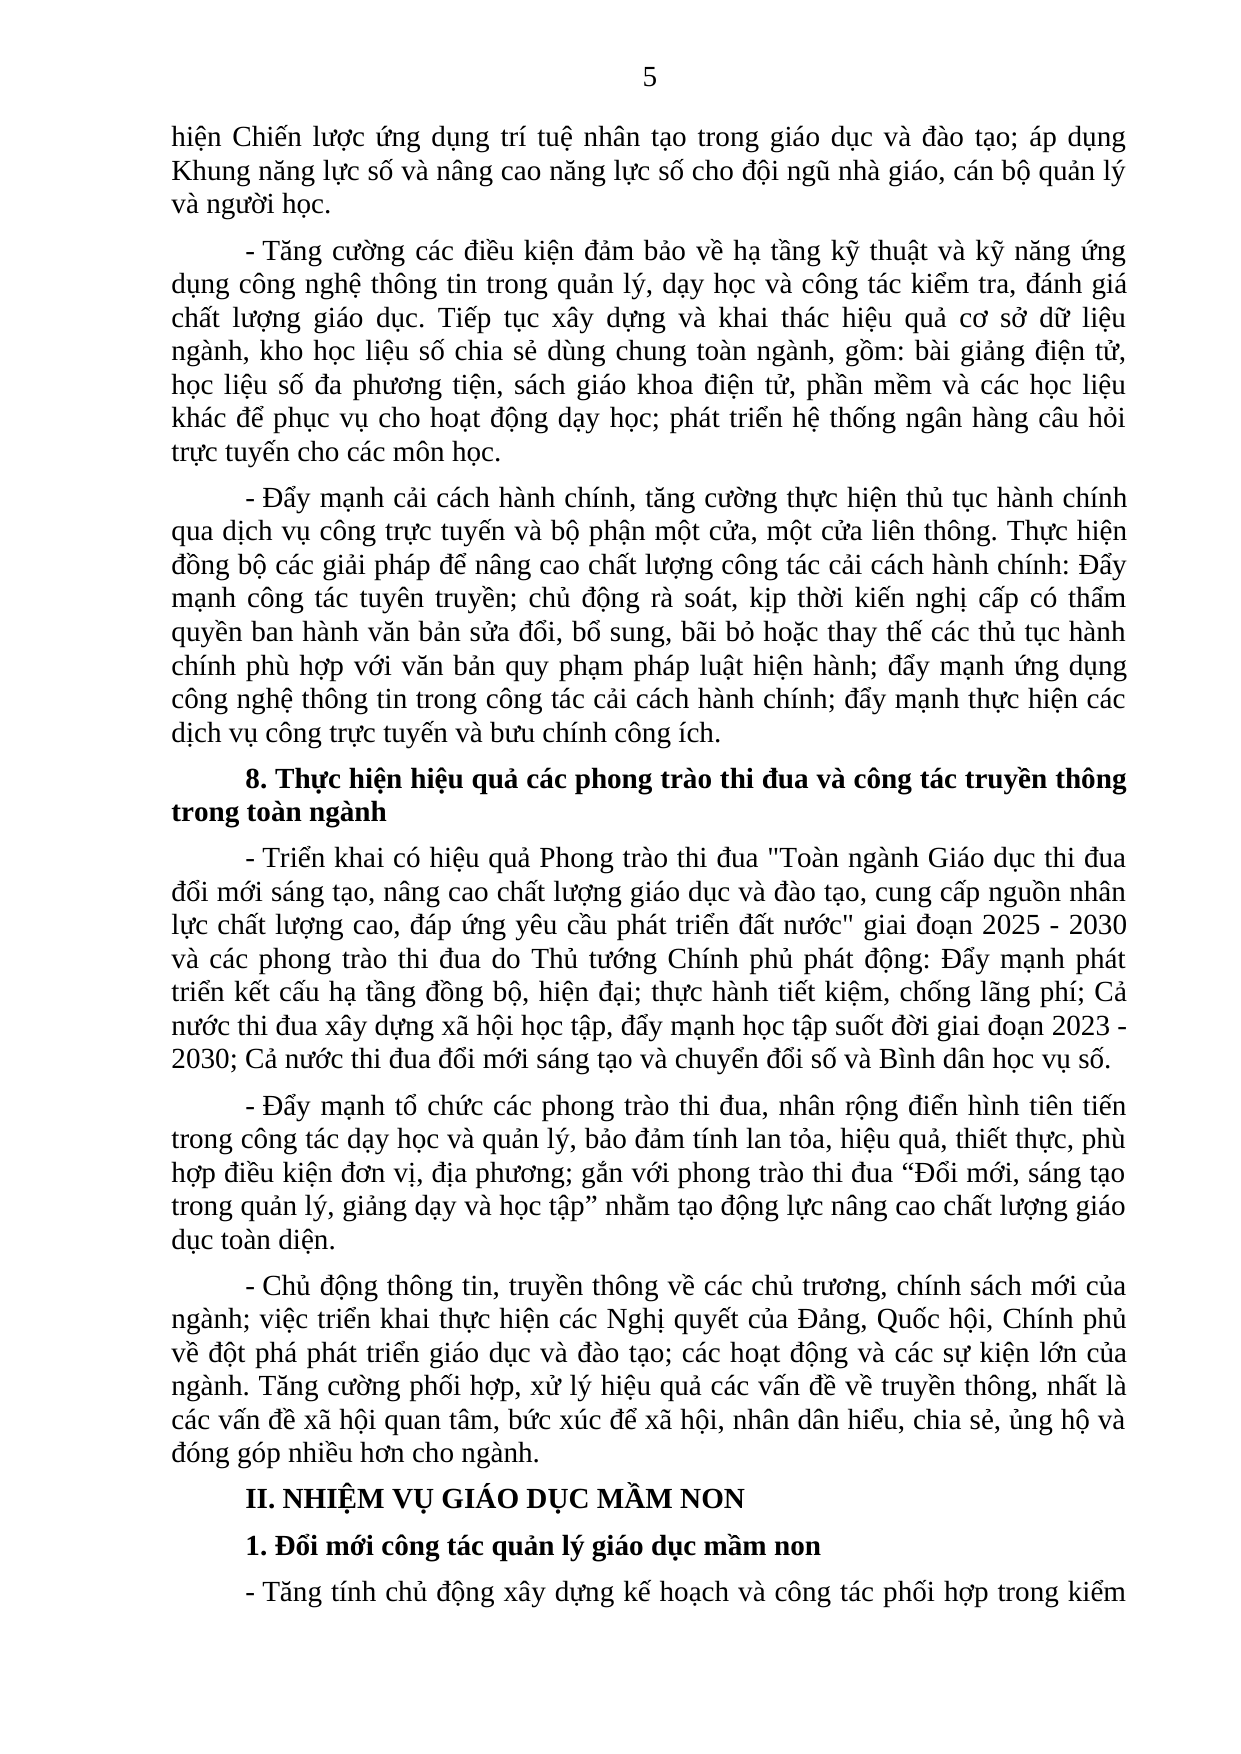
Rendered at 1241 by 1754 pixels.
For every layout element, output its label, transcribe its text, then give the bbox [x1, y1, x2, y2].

list Triển khai có hiệu quả Phong trào thi đua "Toàn ngành Giáo dục thi đua đổi mới sáng tạo, nâng cao chất lượng giáo dục và đào tạo, cung cấp nguồn nhân lực chất lượng cao, đáp ứng yêu cầu phát triển đất nước" giai đoạn 2025 - 2030 và các phong trào thi đua do Thủ tướng Chính phủ phát động: Đẩy mạnh phát triển kết cấu hạ tầng đồng bộ, hiện đại; thực hành tiết kiệm, chống lãng phí; Cả nước thi đua xây dựng xã hội học tập, đẩy mạnh học tập suốt đời giai đoạn 2023 - 2030; Cả nước thi đua đổi mới sáng tạo và chuyển đổi số và Bình dân học vụ số. [170, 839, 1194, 1075]
list Đẩy mạnh cải cách hành chính, tăng cường thực hiện thủ tục hành chính qua dịch vụ công trực tuyến và bộ phận một cửa, một cửa liên thông. Thực hiện đồng bộ các giải pháp để nâng cao chất lượng công tác cải cách hành chính: Đẩy mạnh công tác tuyên truyền; chủ động rà soát, kịp thời kiến nghị cấp có thẩm quyền ban hành văn bản sửa đổi, bổ sung, bãi bỏ hoặc thay thế các thủ tục hành chính phù hợp với văn bản quy phạm pháp luật hiện hành; đẩy mạnh ứng dụng công nghệ thông tin trong công tác cải cách hành chính; đẩy mạnh thực hiện các dịch vụ công trực tuyến và bưu chính công ích. [170, 479, 1194, 748]
list Đẩy mạnh tổ chức các phong trào thi đua, nhân rộng điển hình tiên tiến trong công tác dạy học và quản lý, bảo đảm tính lan tỏa, hiệu quả, thiết thực, phù hợp điều kiện đơn vị, địa phương; gắn với phong trào thi đua “Đổi mới, sáng tạo trong quản lý, giảng dạy và học tập” nhằm tạo động lực nâng cao chất lượng giáo dục toàn diện. [170, 1087, 1194, 1255]
text II. NHIỆM VỤ GIÁO DỤC MẦM NON [170, 1481, 1194, 1515]
list Chủ động thông tin, truyền thông về các chủ trương, chính sách mới của ngành; việc triển khai thực hiện các Nghị quyết của Đảng, Quốc hội, Chính phủ về đột phá phát triển giáo dục và đào tạo; các hoạt động và các sự kiện lớn của ngành. Tăng cường phối hợp, xử lý hiệu quả các vấn đề về truyền thông, nhất là các vấn đề xã hội quan tâm, bức xúc để xã hội, nhân dân hiểu, chia sẻ, ủng hộ và đóng góp nhiều hơn cho ngành. [170, 1267, 1194, 1469]
text 8. Thực hiện hiệu quả các phong trào thi đua và công tác truyền thông trong toàn ngành [170, 760, 1194, 828]
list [170, 118, 1194, 220]
list Tăng cường các điều kiện đảm bảo về hạ tầng kỹ thuật và kỹ năng ứng dụng công nghệ thông tin trong quản lý, dạy học và công tác kiểm tra, đánh giá chất lượng giáo dục. Tiếp tục xây dựng và khai thác hiệu quả cơ sở dữ liệu ngành, kho học liệu số chia sẻ dùng chung toàn ngành, gồm: bài giảng điện tử, học liệu số đa phương tiện, sách giáo khoa điện tử, phần mềm và các học liệu khác để phục vụ cho hoạt động dạy học; phát triển hệ thống ngân hàng câu hỏi trực tuyến cho các môn học. [170, 232, 1194, 467]
text 1. Đổi mới công tác quản lý giáo dục mầm non [170, 1527, 1194, 1561]
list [170, 1573, 1194, 1612]
